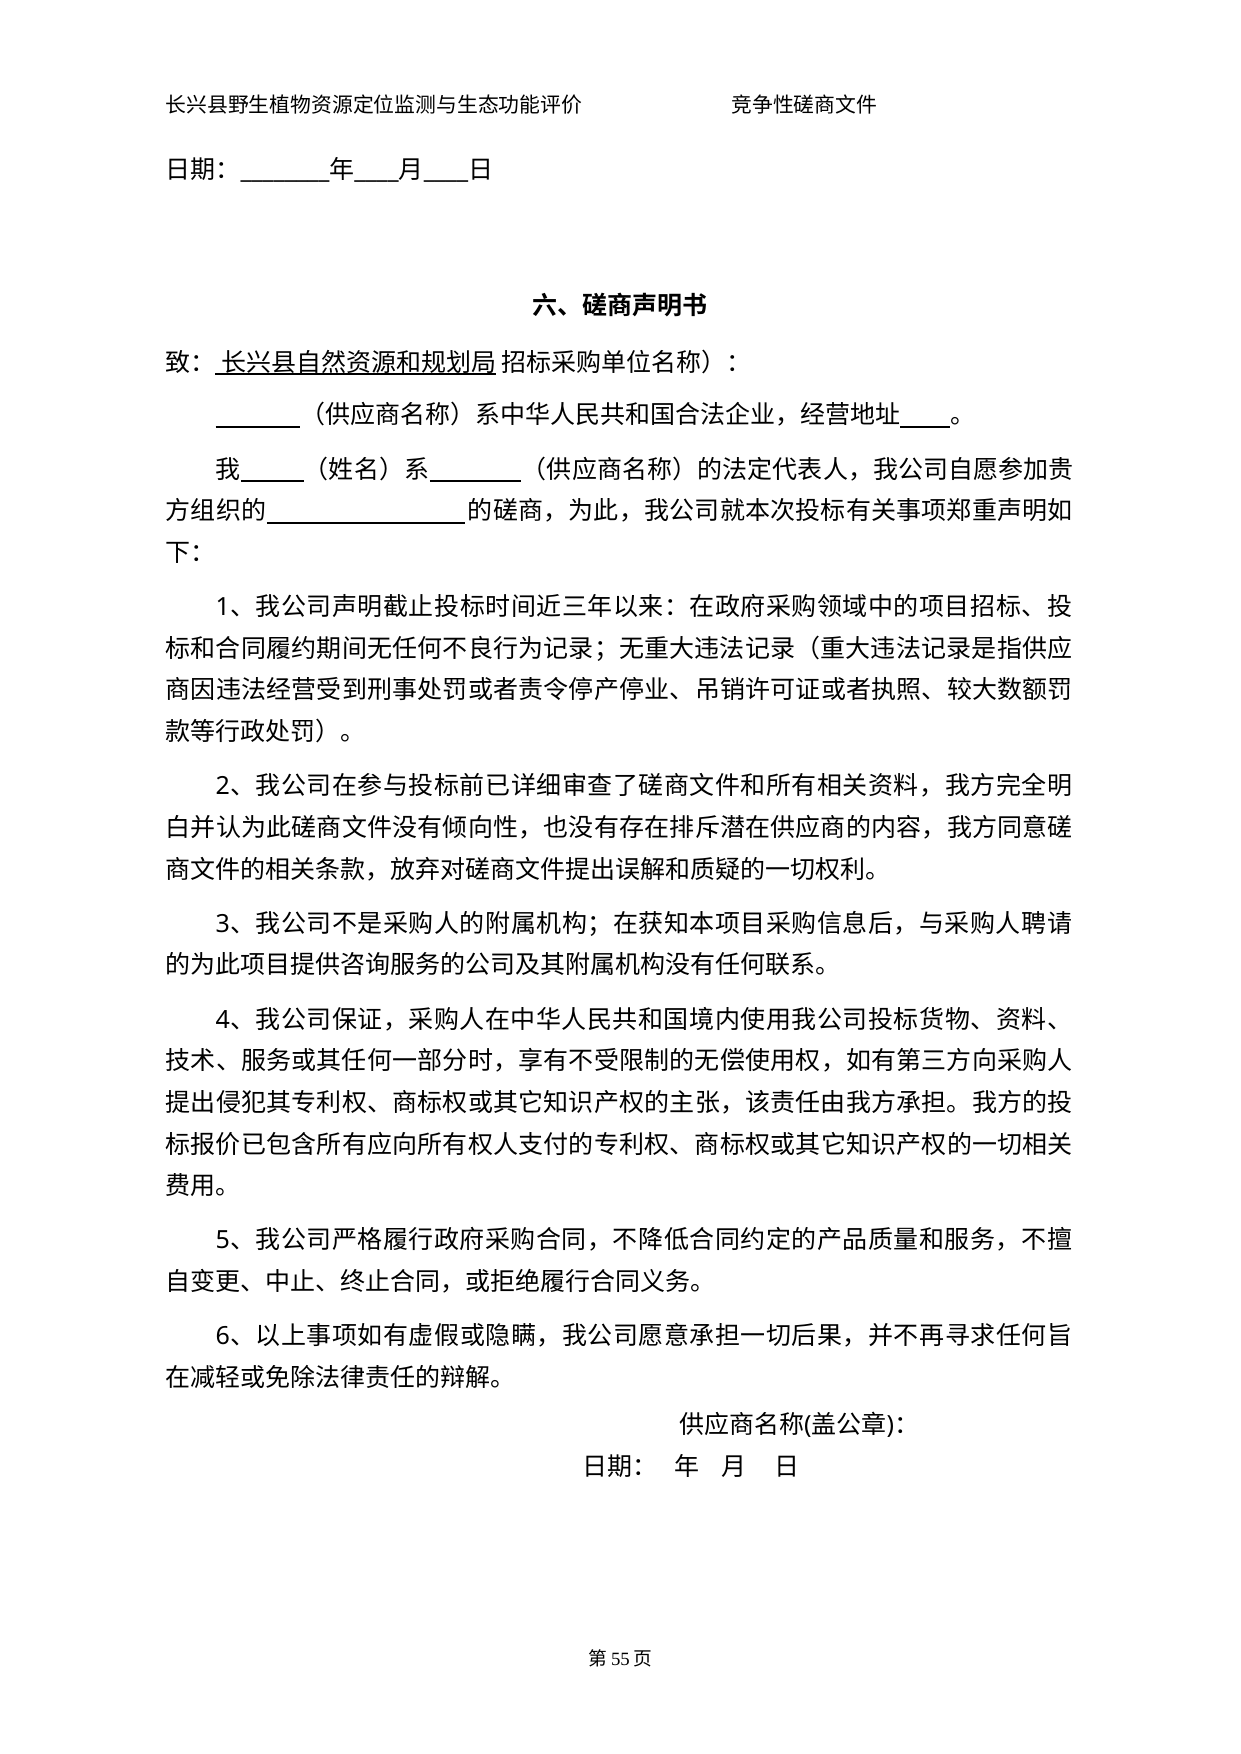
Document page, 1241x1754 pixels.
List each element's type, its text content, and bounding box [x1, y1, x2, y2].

text （供应商名称）系中华人民共和国合法企业，经营地址 。 [165, 391, 1075, 432]
text 1、我公司声明截止投标时间近三年以来：在政府采购领域中的项目招标、投标和合同履约期间无任何不良行为记录；无重大违法记录（重大违法记录是指供应商因违法经营受到刑事处罚或者责令停产停业、吊销许可证或者执照、较大数额罚款等行政处罚）。 [165, 582, 1075, 749]
text 致： 长兴县自然资源和规划局 招标采购单位名称）： [165, 343, 1075, 378]
text 3、我公司不是采购人的附属机构；在获知本项目采购信息后，与采购人聘请的为此项目提供咨询服务的公司及其附属机构没有任何联系。 [165, 899, 1075, 982]
text 供应商名称(盖公章)： [165, 1400, 1075, 1442]
text 我 （姓名）系 （供应商名称）的法定代表人，我公司自愿参加贵方组织的 的磋商，为此，我公司就本次投标有关事项郑重声明如下： [165, 445, 1075, 570]
text 2、我公司在参与投标前已详细审查了磋商文件和所有相关资料，我方完全明白并认为此磋商文件没有倾向性，也没有存在排斥潜在供应商的内容，我方同意磋商文件的相关条款，放弃对磋商文件提出误解和质疑的一切权利。 [165, 761, 1075, 886]
text 4、我公司保证，采购人在中华人民共和国境内使用我公司投标货物、资料、技术、服务或其任何一部分时，享有不受限制的无偿使用权，如有第三方向采购人提出侵犯其专利权、商标权或其它知识产权的主张，该责任由我方承担。我方的投标报价已包含所有应向所有权人支付的专利权、商标权或其它知识产权的一切相关费用。 [165, 995, 1075, 1203]
text 日期：________年____月____日 [165, 150, 1119, 186]
text 5、我公司严格履行政府采购合同，不降低合同约定的产品质量和服务，不擅自变更、中止、终止合同，或拒绝履行合同义务。 [165, 1216, 1075, 1299]
text 日期： 年 月 日 [165, 1442, 1025, 1483]
text 6、以上事项如有虚假或隐瞒，我公司愿意承担一切后果，并不再寻求任何旨在减轻或免除法律责任的辩解。 [165, 1311, 1075, 1395]
list 磋商声明书 [165, 251, 1075, 330]
